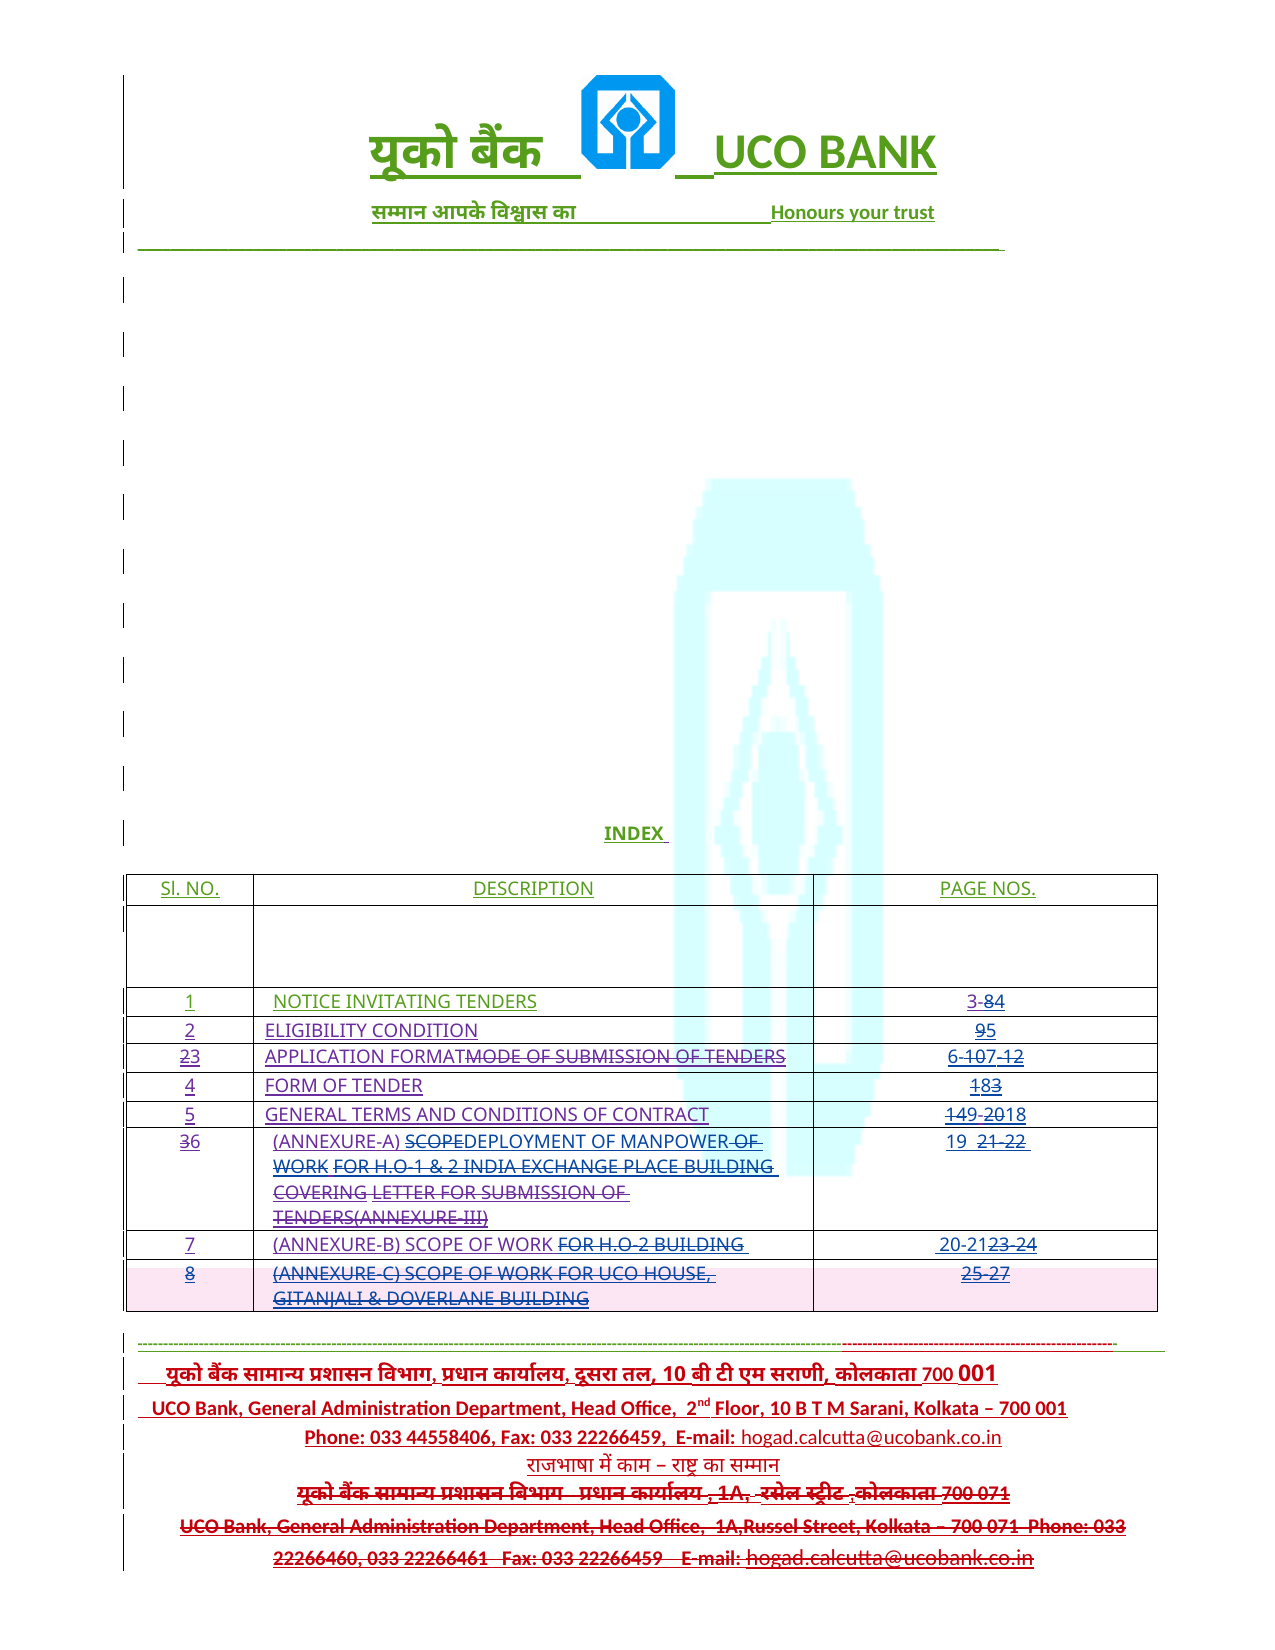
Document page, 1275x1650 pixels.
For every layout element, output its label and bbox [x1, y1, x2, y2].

table_cell [814, 1044, 1157, 1072]
table_cell [254, 1017, 813, 1043]
table_cell [127, 1017, 253, 1043]
table_cell [254, 1044, 813, 1072]
table_cell [127, 1044, 253, 1072]
table_cell [814, 1017, 1157, 1043]
picture [581, 75, 675, 169]
